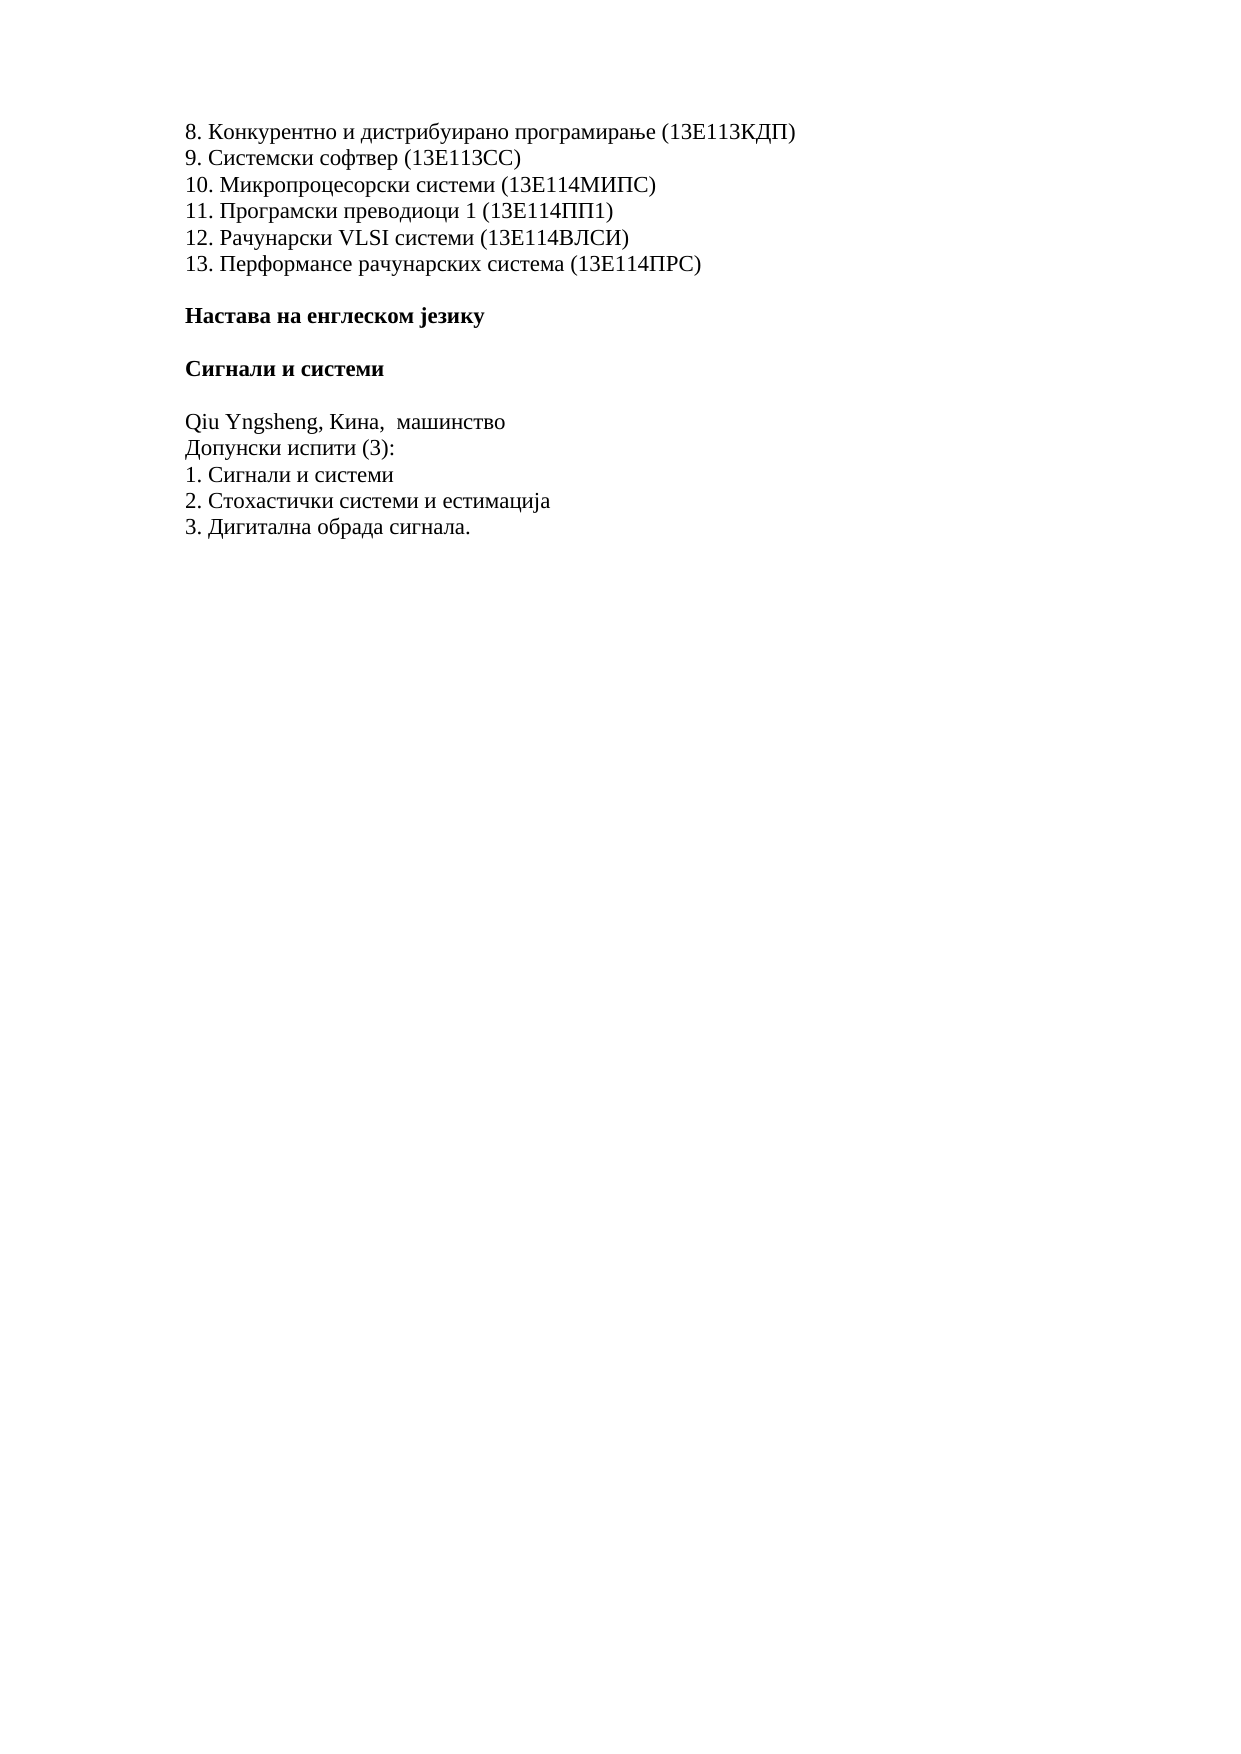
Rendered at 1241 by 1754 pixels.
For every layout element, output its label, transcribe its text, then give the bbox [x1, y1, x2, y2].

text 13. Перформансе рачунарских система (13Е114ПРС) [185, 250, 1092, 276]
text 8. Конкурентно и дистрибуирано програмирање (13Е113КДП) [185, 118, 1092, 144]
text 3. Дигитална обрада сигнала. [185, 513, 1092, 540]
text 1. Сигнали и системи [185, 461, 1092, 487]
text 12. Рачунарски VLSI системи (13Е114ВЛСИ) [185, 223, 1092, 250]
text Сигнали и системи [185, 355, 1092, 382]
text 9. Системски софтвер (13Е113СС) [185, 144, 1092, 171]
text 11. Програмски преводиоци 1 (13Е114ПП1) [185, 197, 1092, 223]
text 10. Микропроцесорски системи (13Е114МИПС) [185, 171, 1092, 197]
text Допунски испити (3): [185, 434, 1092, 461]
text Настава на енглеском језику [185, 303, 1092, 329]
text 2. Стохастички системи и естимација [185, 487, 1092, 513]
text Qiu Yngsheng, Кина, машинство [185, 408, 1092, 434]
